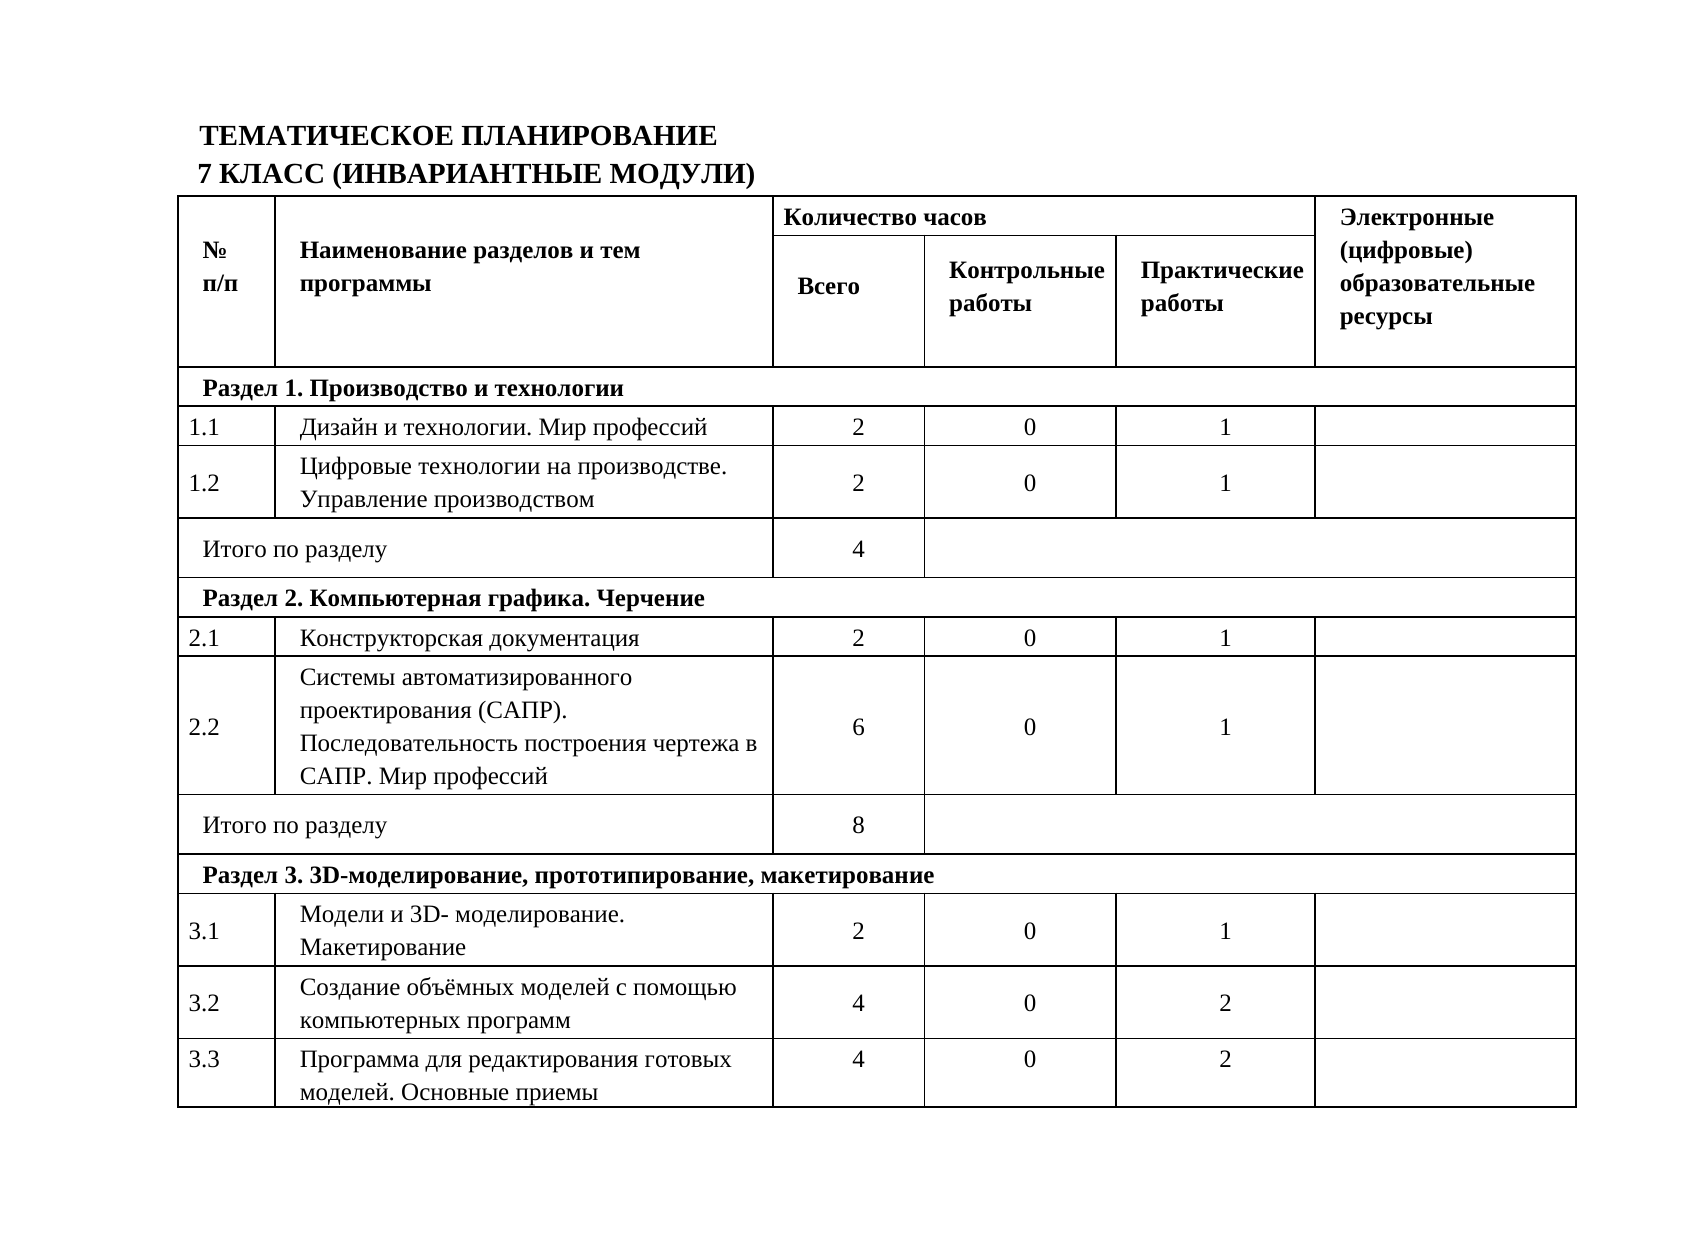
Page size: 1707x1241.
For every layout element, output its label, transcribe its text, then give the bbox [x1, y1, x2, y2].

table_cell [1316, 1039, 1575, 1106]
table_cell 2.2 [179, 657, 274, 794]
table_cell Итого по разделу [179, 519, 772, 577]
table_cell 4 [774, 519, 924, 577]
table_cell 0 [925, 657, 1115, 794]
table_cell 4 [774, 967, 924, 1037]
table_cell [1316, 967, 1575, 1037]
table_cell 0 [925, 407, 1115, 445]
table_cell Раздел 2. Компьютерная графика. Черчение [179, 578, 1575, 616]
table_cell 0 [925, 618, 1115, 655]
table_cell [1316, 618, 1575, 655]
table_header № п/п [179, 197, 274, 366]
table_cell 1 [1117, 657, 1314, 794]
table_cell 2 [1117, 967, 1314, 1037]
table_cell 1.2 [179, 446, 274, 517]
table_cell [925, 795, 1575, 853]
table_cell [1316, 446, 1575, 517]
table_cell 1 [1117, 618, 1314, 655]
table_cell [1316, 657, 1575, 794]
table_cell Системы автоматизированного проектирования (САПР). Последовательность построения чертежа в САПР. Мир профессий [276, 657, 772, 794]
table_cell Модели и 3D- моделирование. Макетирование [276, 894, 772, 965]
table_cell 2 [1117, 1039, 1314, 1106]
table_cell 3.1 [179, 894, 274, 965]
table_cell 2 [774, 407, 924, 445]
table_cell 0 [925, 1039, 1115, 1106]
table_cell 2.1 [179, 618, 274, 655]
table_cell 3.2 [179, 967, 274, 1037]
table_cell 6 [774, 657, 924, 794]
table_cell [276, 1039, 772, 1106]
table_cell Всего [774, 236, 924, 366]
text ТЕМАТИЧЕСКОЕ ПЛАНИРОВАНИЕ [177, 118, 1618, 152]
table_cell 1 [1117, 446, 1314, 517]
table_cell 4 [774, 1039, 924, 1106]
table_header Количество часов [774, 197, 1314, 234]
table_cell [1316, 894, 1575, 965]
table_cell 1.1 [179, 407, 274, 445]
table_cell 2 [774, 446, 924, 517]
table_header Наименование разделов и тем программы [276, 197, 772, 366]
table_cell Практические работы [1117, 236, 1314, 366]
table_cell Конструкторская документация [276, 618, 772, 655]
table_cell Раздел 1. Производство и технологии [179, 368, 1575, 405]
table_cell 1 [1117, 407, 1314, 445]
table_cell 2 [774, 894, 924, 965]
table_cell 3.3 [179, 1039, 274, 1106]
table_cell [1316, 407, 1575, 445]
table_cell Дизайн и технологии. Мир профессий [276, 407, 772, 445]
table_cell 0 [925, 446, 1115, 517]
table_header Электронные (цифровые) образовательные ресурсы [1316, 197, 1575, 366]
table_cell Создание объёмных моделей с помощью компьютерных программ [276, 967, 772, 1037]
table_cell 8 [774, 795, 924, 853]
table_cell Контрольные работы [925, 236, 1115, 366]
table_cell Раздел 3. 3D-моделирование, прототипирование, макетирование [179, 855, 1575, 893]
table_cell 2 [774, 618, 924, 655]
table_cell 0 [925, 967, 1115, 1037]
table_cell 1 [1117, 894, 1314, 965]
text 7 КЛАСС (ИНВАРИАНТНЫЕ МОДУЛИ) [190, 157, 1618, 190]
table_cell Цифровые технологии на производстве. Управление производством [276, 446, 772, 517]
table_cell [925, 519, 1575, 577]
table_cell 0 [925, 894, 1115, 965]
table_cell Итого по разделу [179, 795, 772, 853]
